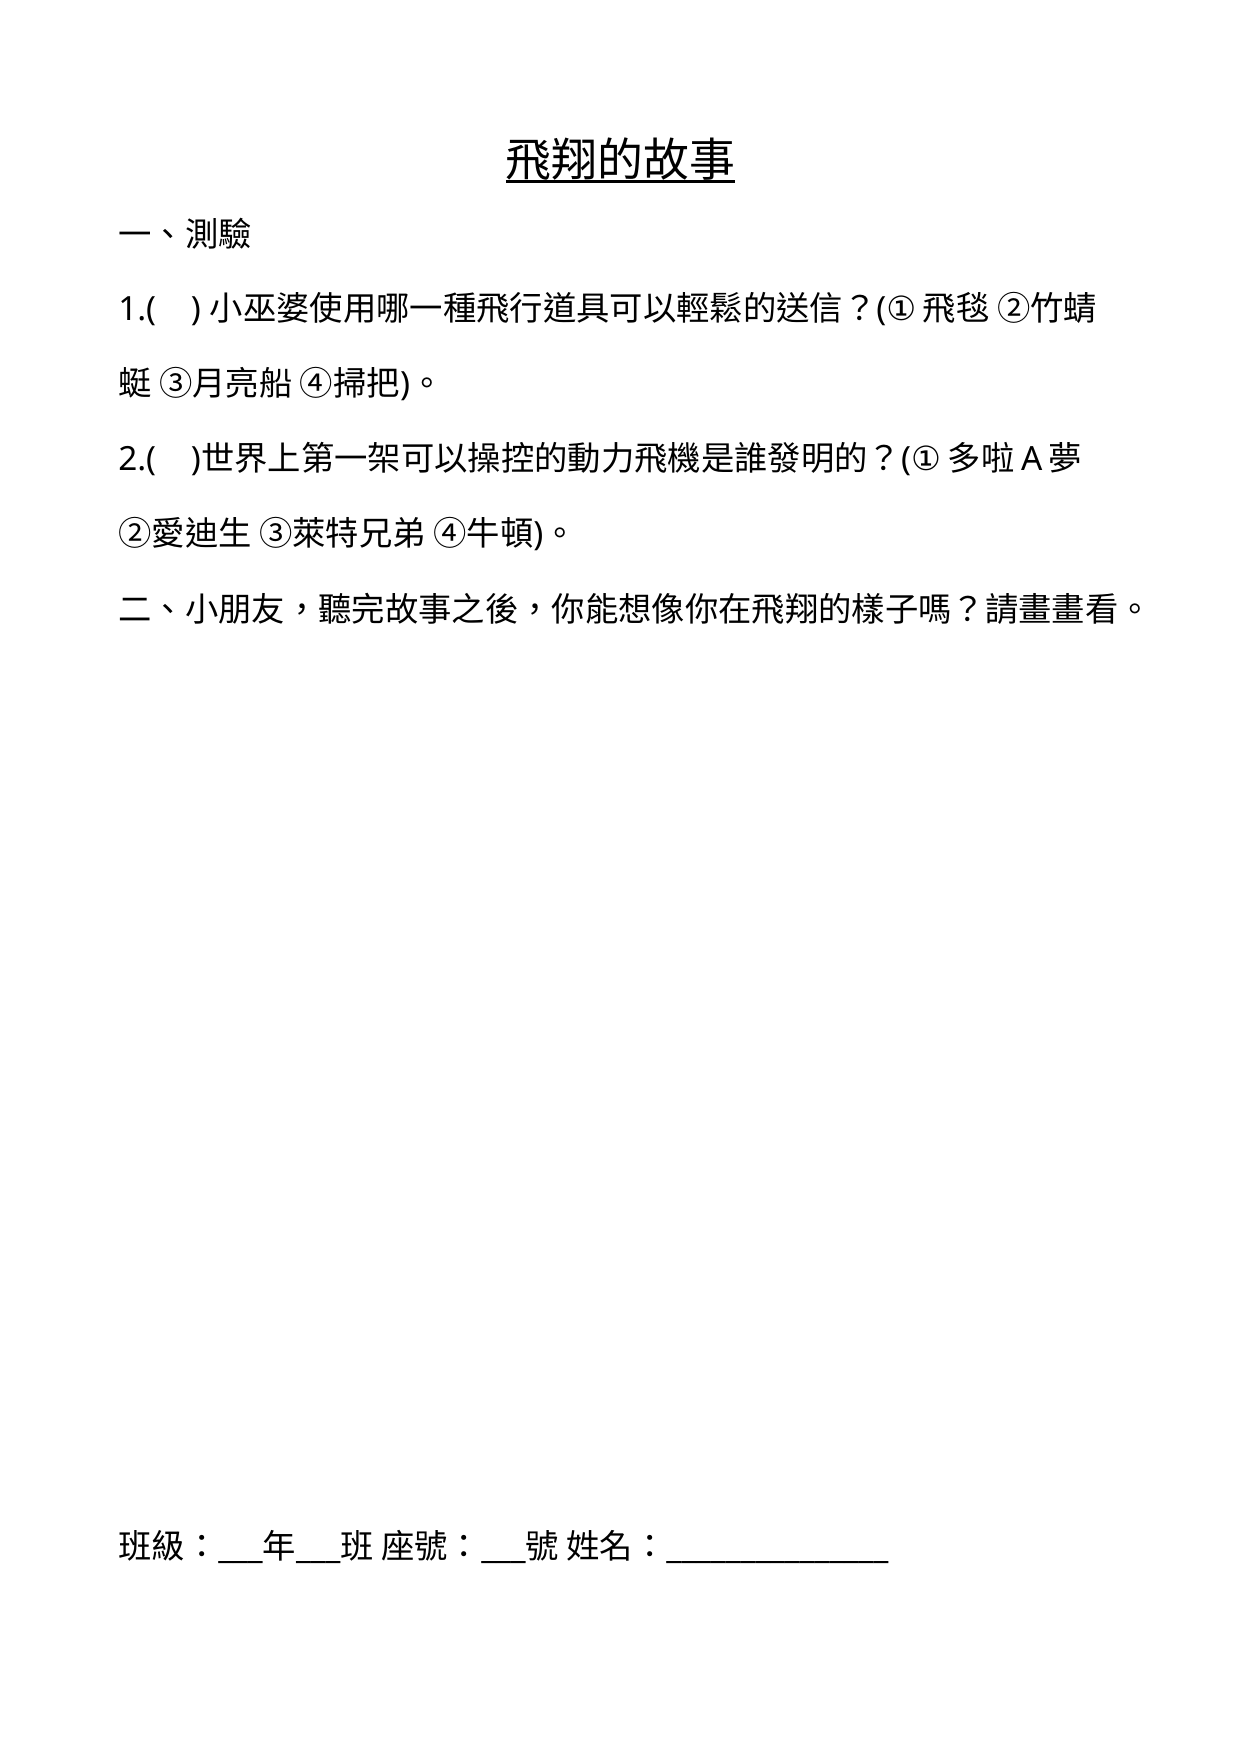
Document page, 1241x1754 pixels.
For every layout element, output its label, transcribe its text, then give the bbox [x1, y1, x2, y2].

text 飛翔的故事 [118, 119, 1122, 194]
text 二、小朋友，聽完故事之後，你能想像你在飛翔的樣子嗎？請畫畫看。 [118, 569, 1122, 644]
text 2.( )世界上第一架可以操控的動力飛機是誰發明的？(①多啦A夢 ②愛迪生 ③萊特兄弟 ④牛頓)。 [118, 419, 1122, 569]
text 班級：___年___班 座號：___號 姓名：_______________ [118, 1506, 1122, 1581]
text 一、測驗 [118, 194, 1122, 269]
text 1.( ) 小巫婆使用哪一種飛行道具可以輕鬆的送信？(①飛毯 ②竹蜻蜓 ③月亮船 ④掃把)。 [118, 269, 1122, 419]
